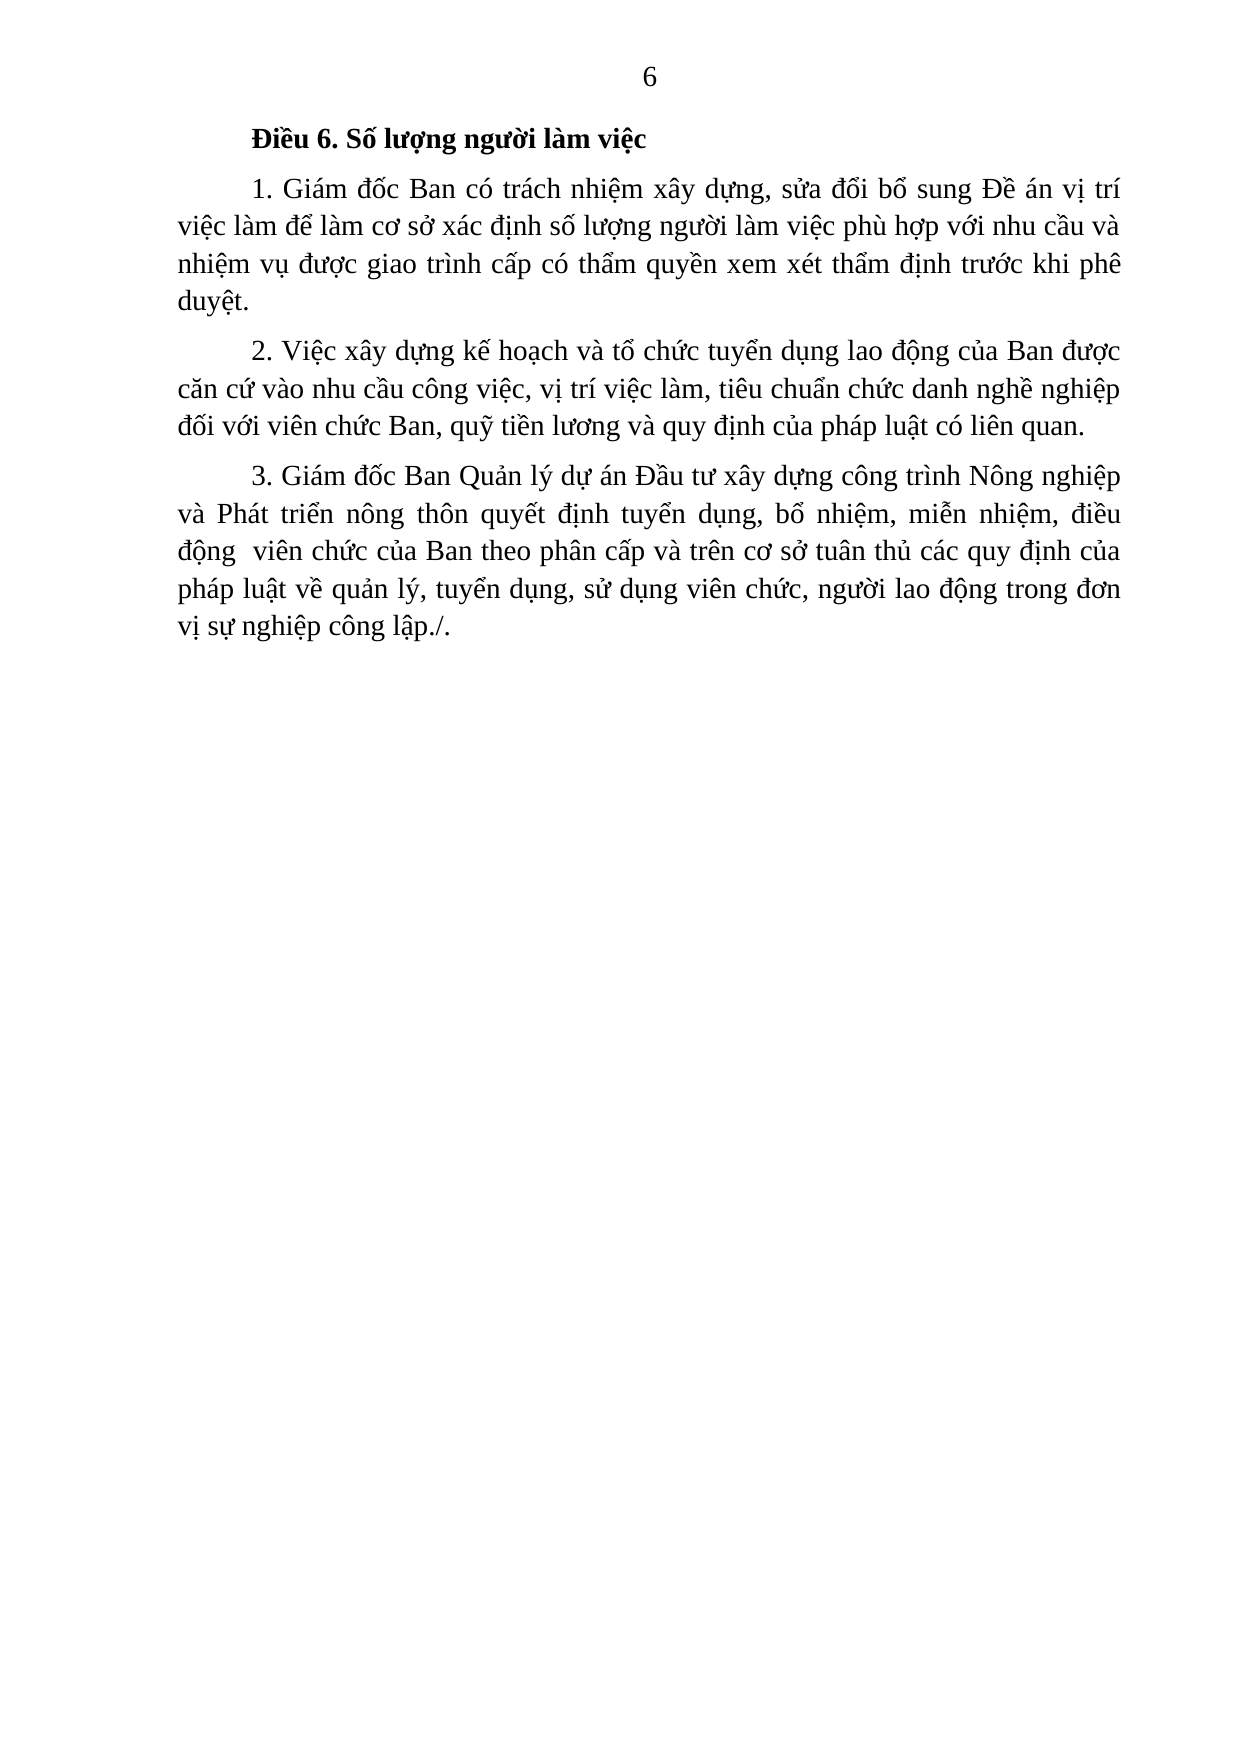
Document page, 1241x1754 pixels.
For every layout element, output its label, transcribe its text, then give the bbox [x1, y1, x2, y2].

text 3. Giám đốc Ban Quản lý dự án Đầu tư xây dựng công trình Nông nghiệp và Phát triển nông thôn quyết định tuyển dụng, bổ nhiệm, miễn nhiệm, điều động viên chức của Ban theo phân cấp và trên cơ sở tuân thủ các quy định của pháp luật về quản lý, tuyển dụng, sử dụng viên chức, người lao động trong đơn vị sự nghiệp công lập./. [177, 456, 1122, 643]
text Điều 6. Số lượng người làm việc [251, 118, 1126, 156]
text 1. Giám đốc Ban có trách nhiệm xây dựng, sửa đổi bổ sung Đề án vị trí việc làm để làm cơ sở xác định số lượng người làm việc phù hợp với nhu cầu và nhiệm vụ được giao trình cấp có thẩm quyền xem xét thẩm định trước khi phê duyệt. [177, 168, 1122, 318]
text 2. Việc xây dựng kế hoạch và tổ chức tuyển dụng lao động của Ban được căn cứ vào nhu cầu công việc, vị trí việc làm, tiêu chuẩn chức danh nghề nghiệp đối với viên chức Ban, quỹ tiền lương và quy định của pháp luật có liên quan. [177, 331, 1122, 443]
